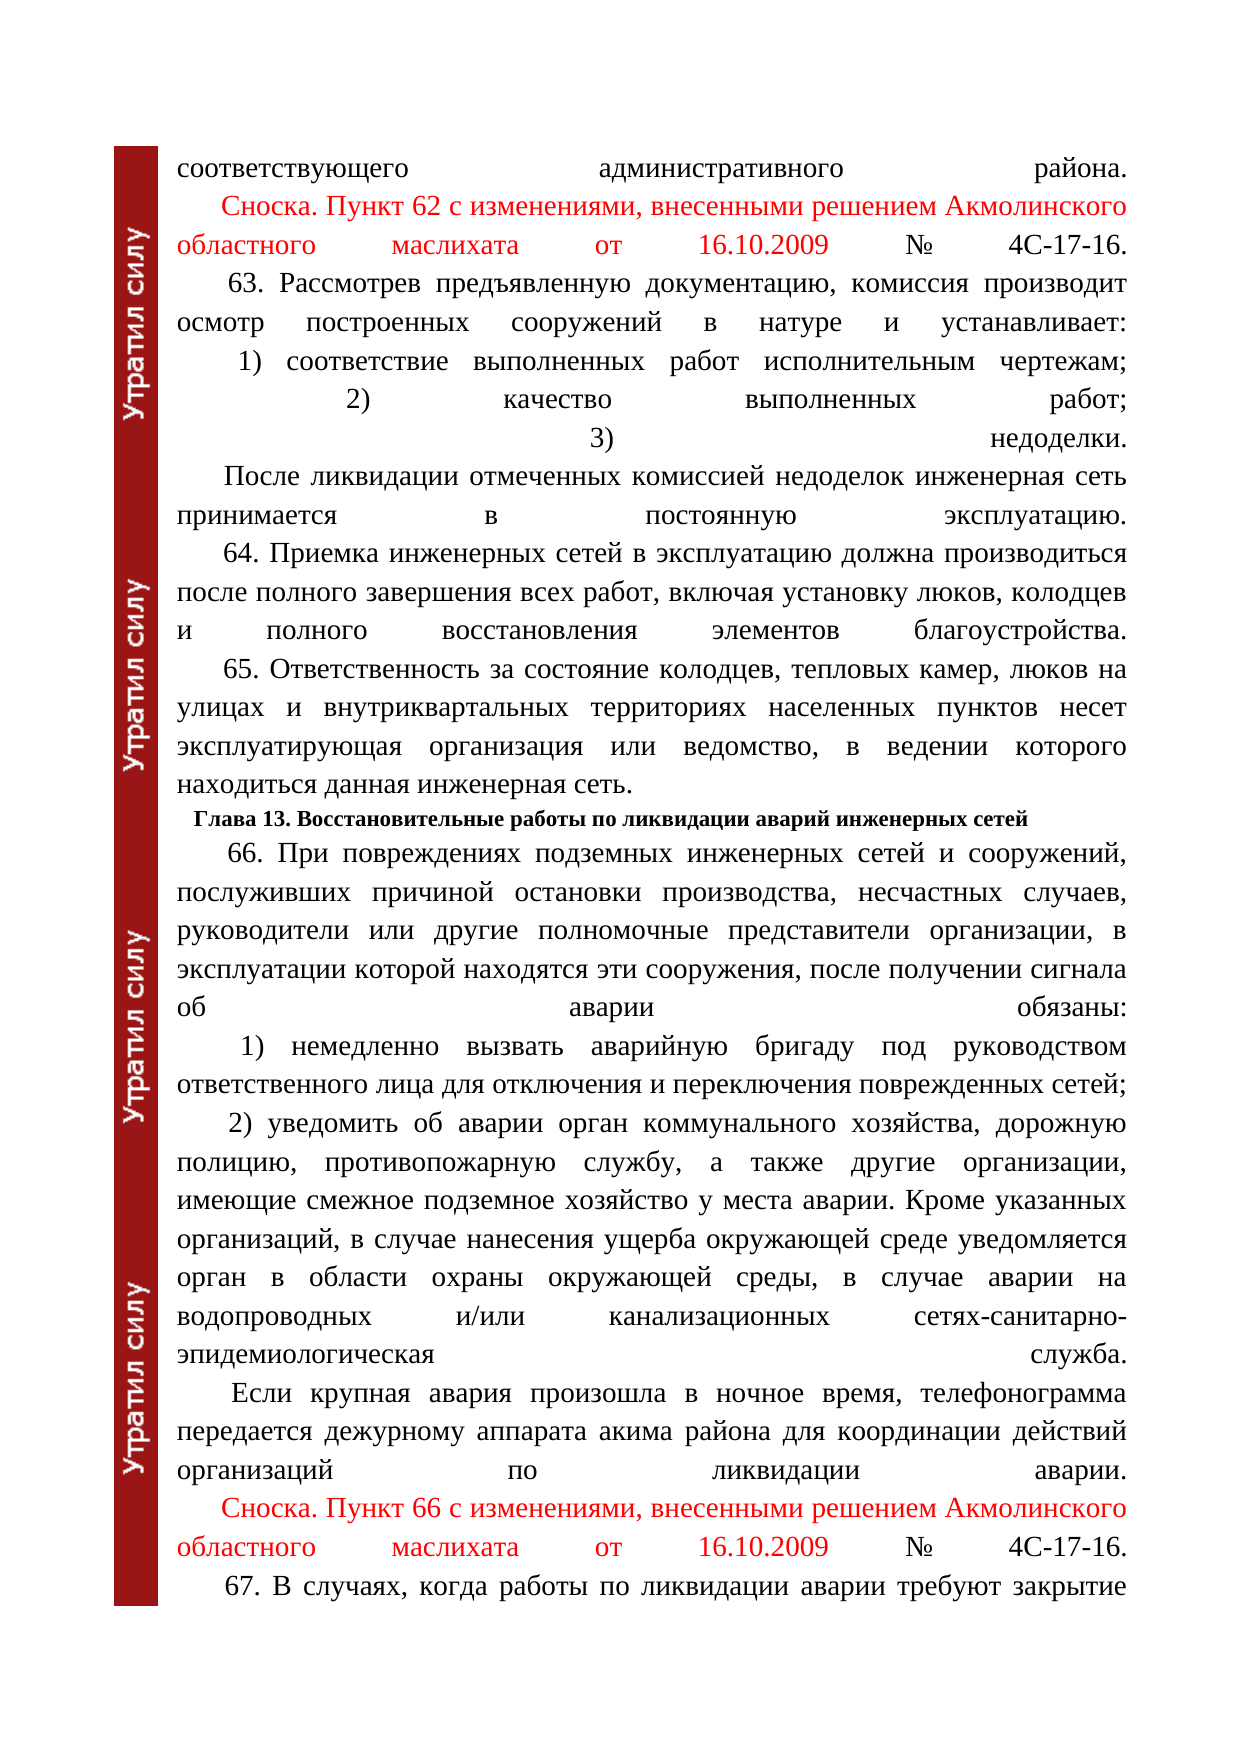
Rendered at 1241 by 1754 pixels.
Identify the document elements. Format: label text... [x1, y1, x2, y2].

text Глава 13. Восстановительные работы по ликвидации аварий инженерных сетей [112, 805, 1128, 832]
picture [114, 800, 158, 805]
picture [114, 1601, 158, 1606]
picture [114, 146, 158, 150]
